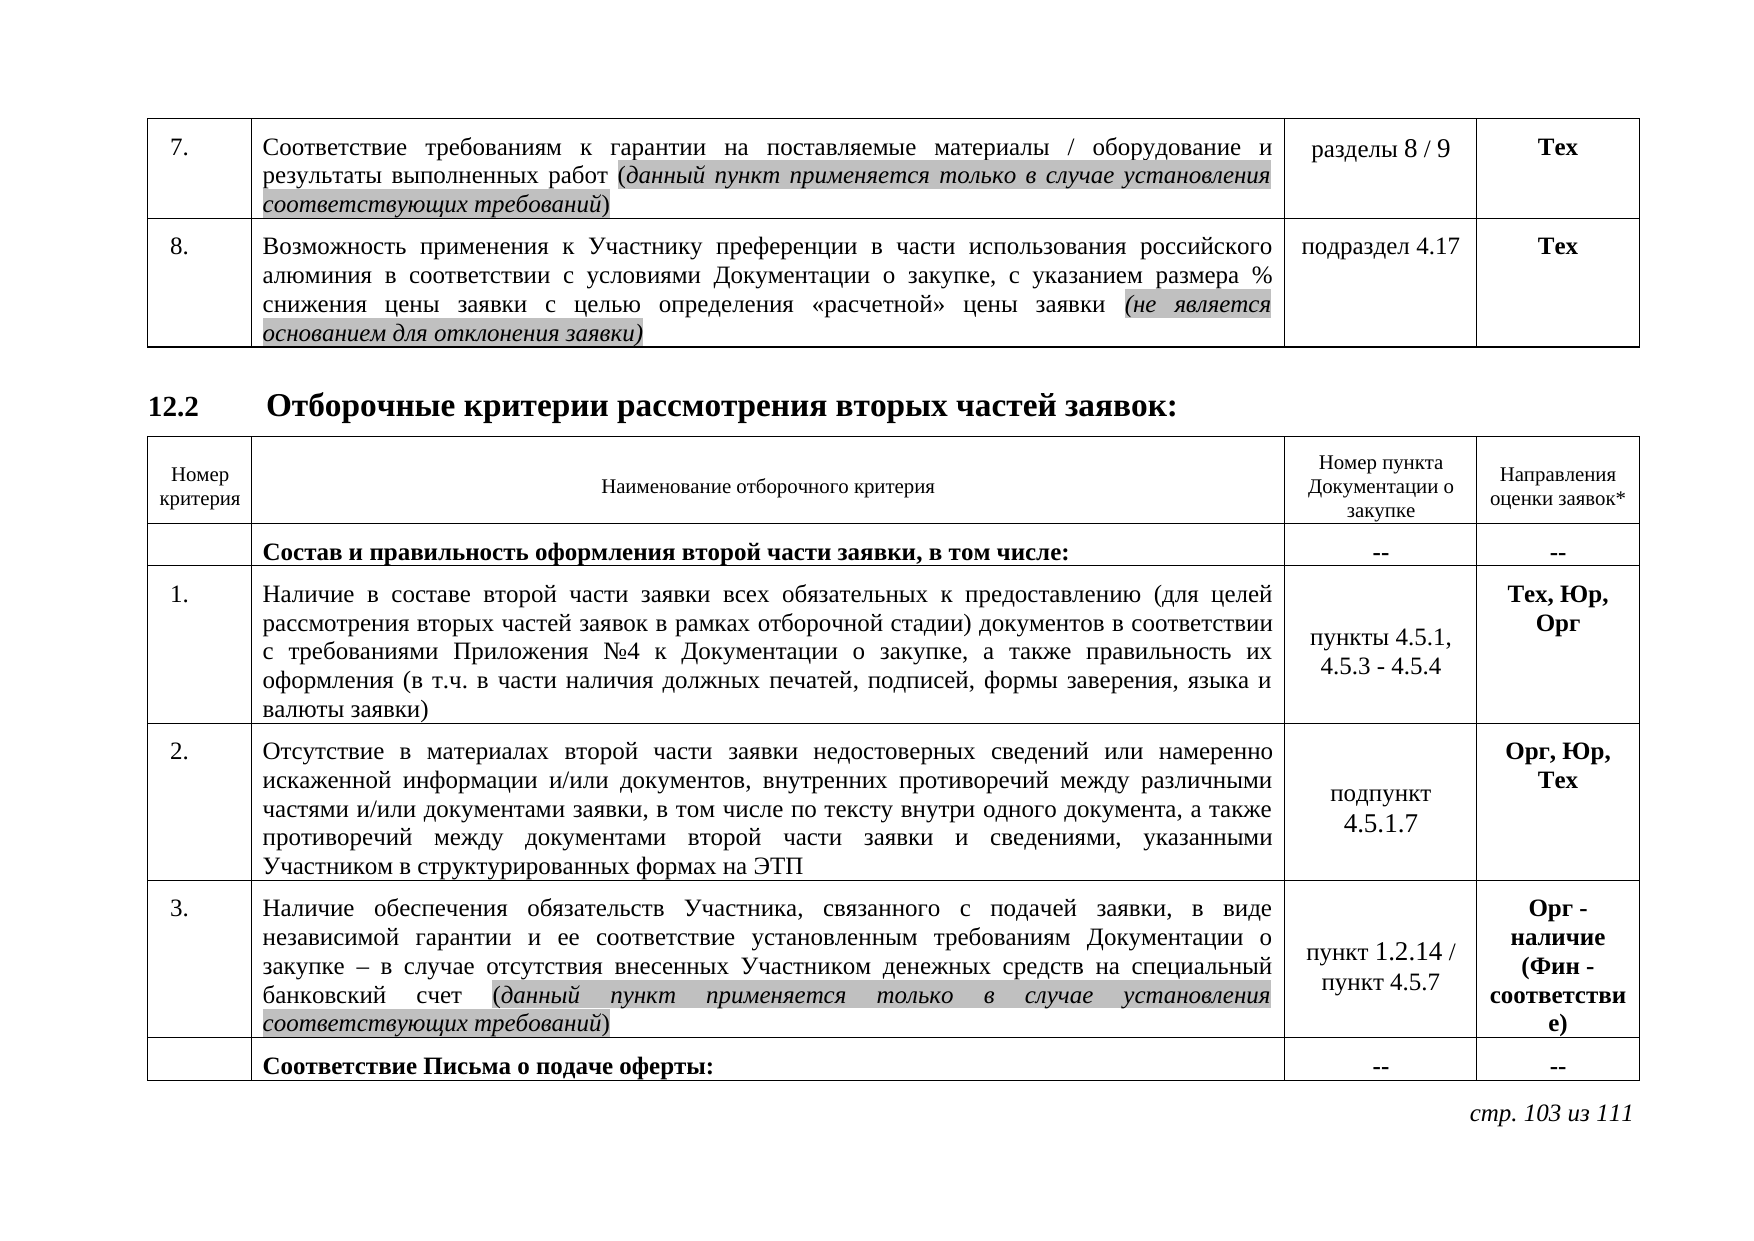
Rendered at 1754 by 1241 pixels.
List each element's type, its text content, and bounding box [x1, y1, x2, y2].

table_header Наименование отборочного критерия [252, 437, 1284, 523]
table_cell Орг, Юр, Тех [1477, 724, 1639, 880]
table_cell пункт 1.2.14 / пункт 4.5.7 [1285, 881, 1476, 1037]
table_cell Состав и правильность оформления второй части заявки, в том числе: [252, 524, 1284, 565]
table_cell Тех [1477, 119, 1639, 218]
table_cell подпункт 4.5.1.7 [1285, 724, 1476, 880]
table_cell Возможность применения к Участнику преференции в части использования российского алюминия в соответствии с условиями Документации о закупке, с указанием размера % снижения цены заявки с целью определения «расчетной» цены заявки (не является основанием для отклонения заявки) [252, 219, 1284, 346]
table_cell [148, 524, 251, 565]
subtitle Отборочные критерии рассмотрения вторых частей заявок: [148, 385, 1636, 423]
table_cell [148, 724, 251, 880]
table_cell -- [1285, 1038, 1476, 1079]
table_cell Соответствие Письма о подаче оферты: [252, 1038, 1284, 1079]
table_cell -- [1477, 524, 1639, 565]
table_cell [148, 119, 251, 218]
table_cell -- [1285, 524, 1476, 565]
table_cell Соответствие требованиям к гарантии на поставляемые материалы / оборудование и результаты выполненных работ (данный пункт применяется только в случае установления соответствующих требований) [252, 119, 1284, 218]
table_cell Наличие в составе второй части заявки всех обязательных к предоставлению (для целей рассмотрения вторых частей заявок в рамках отборочной стадии) документов в соответствии с требованиями Приложения №4 к Документации о закупке, а также правильность их оформления (в т.ч. в части наличия должных печатей, подписей, формы заверения, языка и валюты заявки) [252, 566, 1284, 723]
table_header Номер критерия [148, 437, 251, 523]
table_cell разделы 8 / 9 [1285, 119, 1476, 218]
table_cell -- [1477, 1038, 1639, 1079]
table_header Номер пункта Документации о закупке [1285, 437, 1476, 523]
table_cell Тех, Юр, Орг [1477, 566, 1639, 723]
table_header Направления оценки заявок* [1477, 437, 1639, 523]
table_cell Орг - наличие (Фин - соответствие) [1477, 881, 1639, 1037]
table_cell [148, 219, 251, 346]
table_cell пункты 4.5.1, 4.5.3 - 4.5.4 [1285, 566, 1476, 723]
table_cell [148, 881, 251, 1037]
table_cell Тех [1477, 219, 1639, 346]
table_cell Наличие обеспечения обязательств Участника, связанного с подачей заявки, в виде независимой гарантии и ее соответствие установленным требованиям Документации о закупке – в случае отсутствия внесенных Участником денежных средств на специальный банковский счет (данный пункт применяется только в случае установления соответствующих требований) [252, 881, 1284, 1037]
table_cell [148, 1038, 251, 1079]
table_cell Отсутствие в материалах второй части заявки недостоверных сведений или намеренно искаженной информации и/или документов, внутренних противоречий между различными частями и/или документами заявки, в том числе по тексту внутри одного документа, а также противоречий между документами второй части заявки и сведениями, указанными Участником в структурированных формах на ЭТП [252, 724, 1284, 880]
table_cell подраздел 4.17 [1285, 219, 1476, 346]
table_cell [148, 566, 251, 723]
